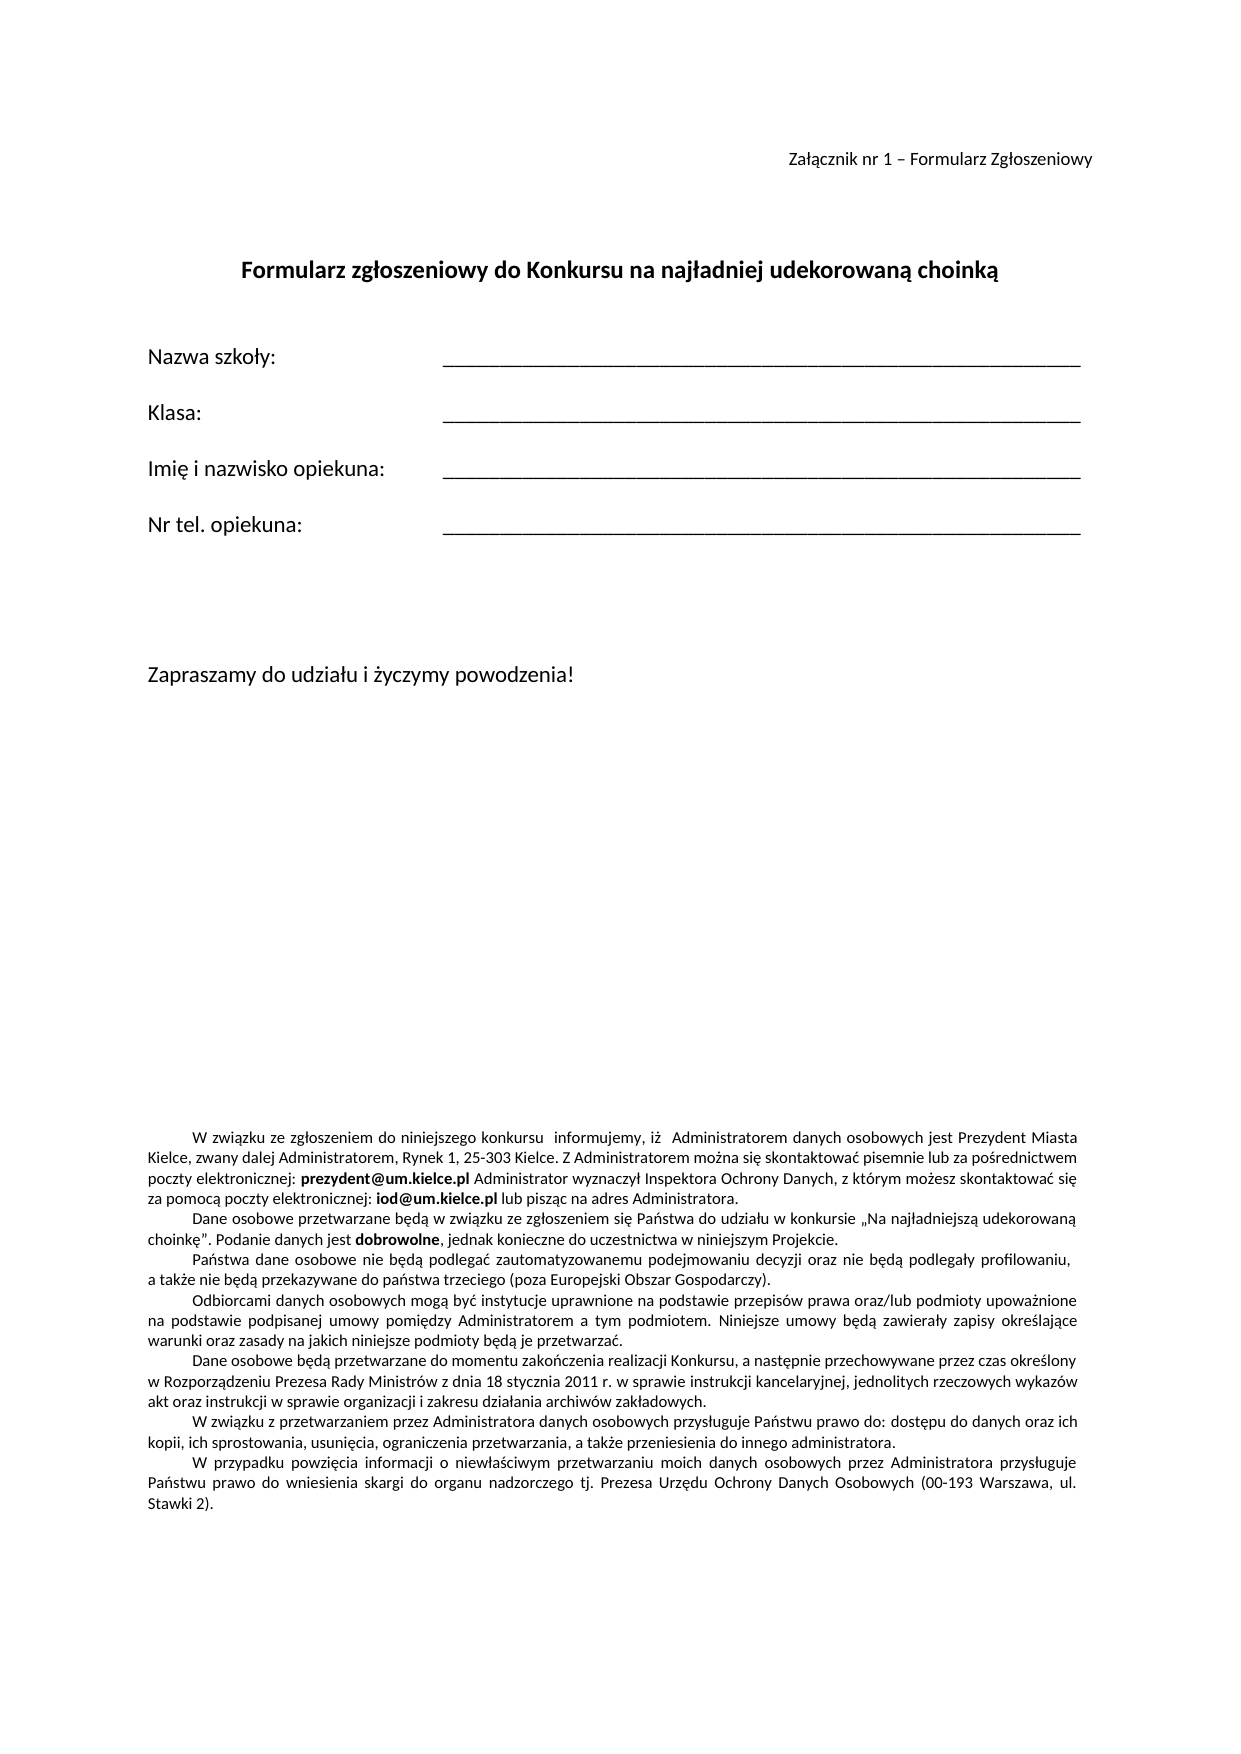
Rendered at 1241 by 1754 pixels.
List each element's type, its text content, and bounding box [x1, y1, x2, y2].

text W przypadku powzięcia informacji o niewłaściwym przetwarzaniu moich danych osobowych przez Administratora przysługuje Państwu prawo do wniesienia skargi do organu nadzorczego tj. Prezesa Urzędu Ochrony Danych Osobowych (00-193 Warszawa, ul. Stawki 2). [148, 1452, 1078, 1513]
text Dane osobowe będą przetwarzane do momentu zakończenia realizacji Konkursu, a następnie przechowywane przez czas określony w Rozporządzeniu Prezesa Rady Ministrów z dnia 18 stycznia 2011 r. w sprawie instrukcji kancelaryjnej, jednolitych rzeczowych wykazów akt oraz instrukcji w sprawie organizacji i zakresu działania archiwów zakładowych. [148, 1351, 1078, 1412]
text Zapraszamy do udziału i życzymy powodzenia! [148, 660, 1093, 688]
text Dane osobowe przetwarzane będą w związku ze zgłoszeniem się Państwa do udziału w konkursie „Na najładniejszą udekorowaną choinkę”. Podanie danych jest dobrowolne, jednak konieczne do uczestnictwa w niniejszym Projekcie. [148, 1208, 1078, 1249]
text Załącznik nr 1 – Formularz Zgłoszeniowy [148, 148, 1093, 171]
text Nazwa szkoły: ________________________________________________________ [148, 342, 1093, 370]
text Odbiorcami danych osobowych mogą być instytucje uprawnione na podstawie przepisów prawa oraz/lub podmioty upoważnione na podstawie podpisanej umowy pomiędzy Administratorem a tym podmiotem. Niniejsze umowy będą zawierały zapisy określające warunki oraz zasady na jakich niniejsze podmioty będą je przetwarzać. [148, 1290, 1078, 1351]
text W związku ze zgłoszeniem do niniejszego konkursu informujemy, iż Administratorem danych osobowych jest Prezydent Miasta Kielce, zwany dalej Administratorem, Rynek 1, 25-303 Kielce. Z Administratorem można się skontaktować pisemnie lub za pośrednictwem poczty elektronicznej: prezydent@um.kielce.pl Administrator wyznaczył Inspektora Ochrony Danych, z którym możesz skontaktować się za pomocą poczty elektronicznej: iod@um.kielce.pl lub pisząc na adres Administratora. [148, 1127, 1078, 1208]
text W związku z przetwarzaniem przez Administratora danych osobowych przysługuje Państwu prawo do: dostępu do danych oraz ich kopii, ich sprostowania, usunięcia, ograniczenia przetwarzania, a także przeniesienia do innego administratora. [148, 1412, 1078, 1452]
text Nr tel. opiekuna: ________________________________________________________ [148, 510, 1093, 538]
text Klasa: ________________________________________________________ [148, 398, 1093, 426]
text Państwa dane osobowe nie będą podlegać zautomatyzowanemu podejmowaniu decyzji oraz nie będą podlegały profilowaniu, a także nie będą przekazywane do państwa trzeciego (poza Europejski Obszar Gospodarczy). [148, 1249, 1078, 1290]
text Imię i nazwisko opiekuna: ________________________________________________________ [148, 454, 1093, 482]
text Formularz zgłoszeniowy do Konkursu na najładniej udekorowaną choinką [148, 254, 1093, 285]
